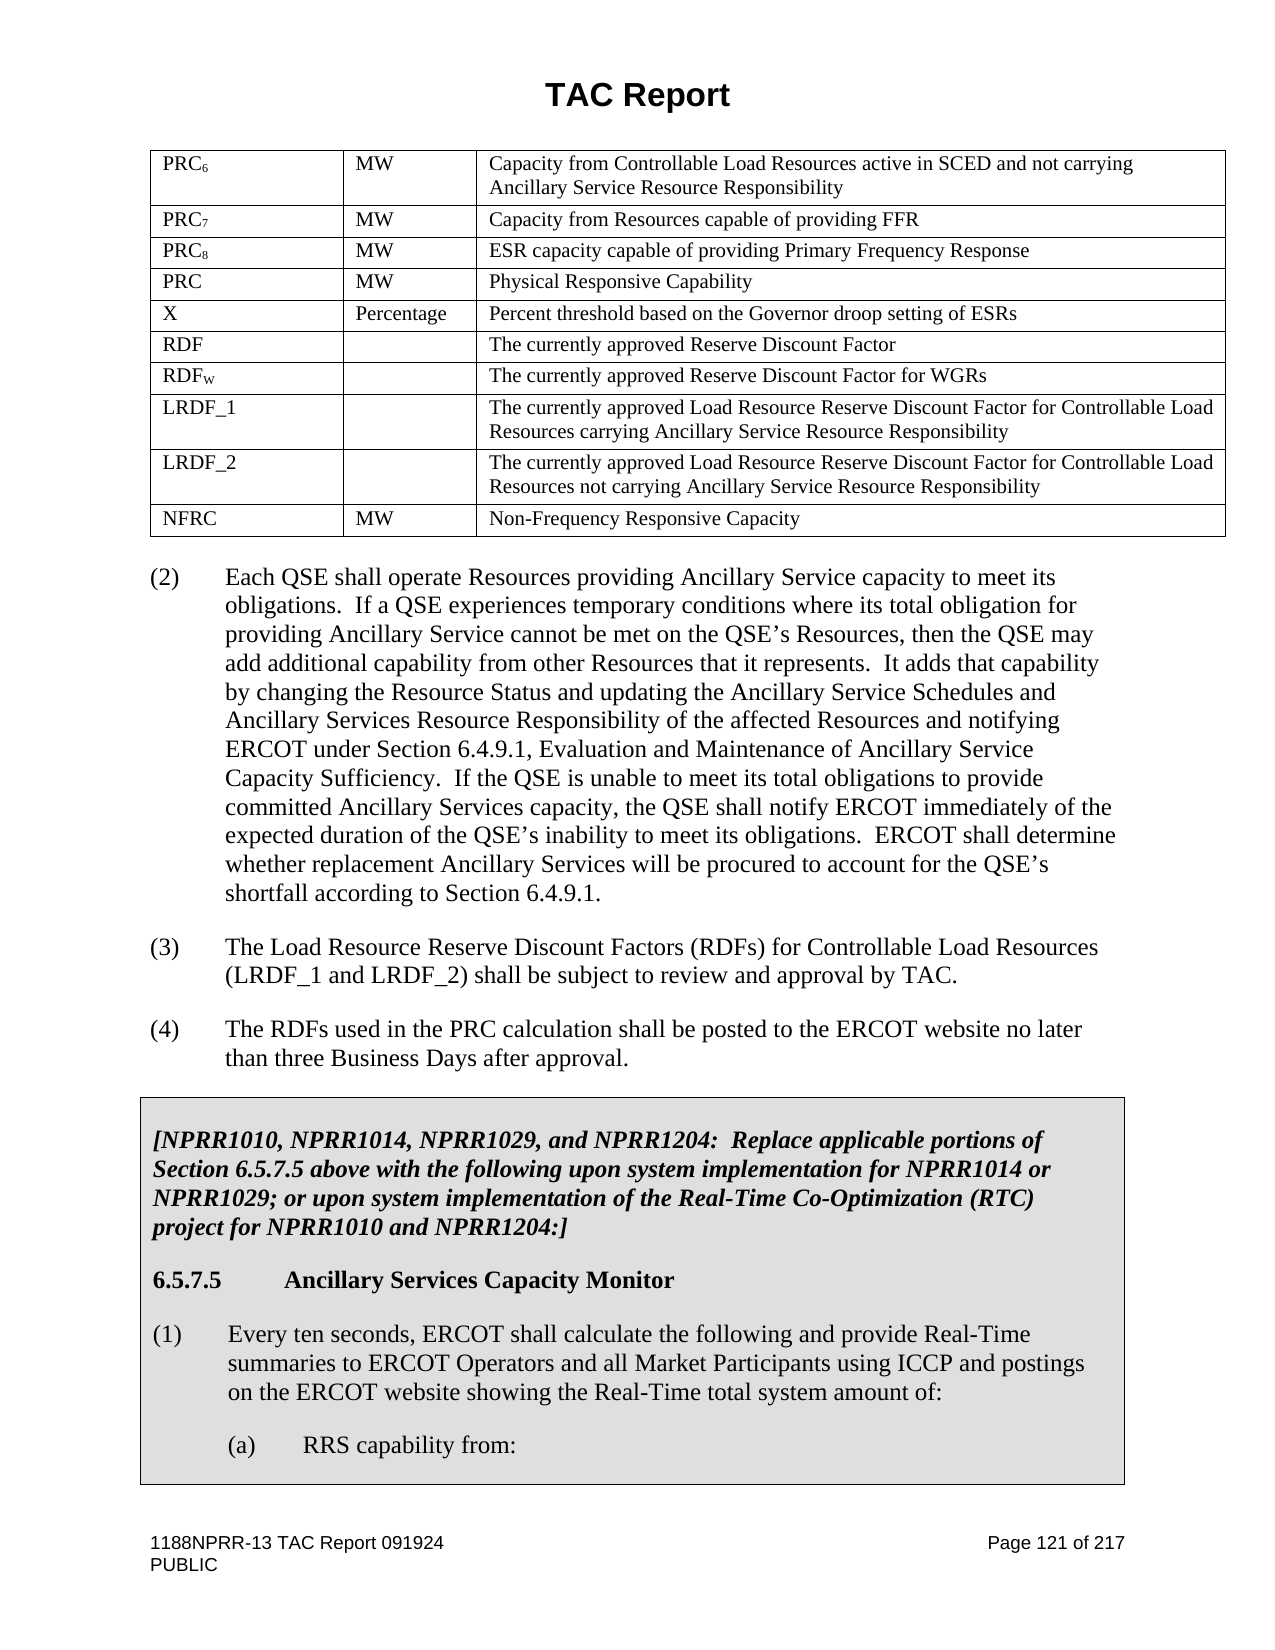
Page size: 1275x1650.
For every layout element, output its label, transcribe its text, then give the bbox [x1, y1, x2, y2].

table_cell The currently approved Load Resource Reserve Discount Factor for Controllable Load Resources carrying Ancillary Service Resource Responsibility [477, 395, 1225, 449]
table_cell The currently approved Reserve Discount Factor [477, 332, 1225, 362]
table_cell ESR capacity capable of providing Primary Frequency Response [477, 238, 1225, 268]
table_cell [344, 332, 476, 362]
table_cell PRC8 [151, 238, 343, 268]
table_cell RDFW [151, 363, 343, 393]
table_cell MW [344, 269, 476, 299]
table_cell RDF [151, 332, 343, 362]
text (4) The RDFs used in the PRC calculation shall be posted to the ERCOT website no later than three Business Days after approval. [150, 1014, 1125, 1072]
table_cell Physical Responsive Capability [477, 269, 1225, 299]
text (2) Each QSE shall operate Resources providing Ancillary Service capacity to meet its obligations. If a QSE experiences temporary conditions where its total obligation for providing Ancillary Service cannot be met on the QSE’s Resources, then the QSE may add additional capability from other Resources that it represents. It adds that capability by changing the Resource Status and updating the Ancillary Service Schedules and Ancillary Services Resource Responsibility of the affected Resources and notifying ERCOT under Section 6.4.9.1, Evaluation and Maintenance of Ancillary Service Capacity Sufficiency. If the QSE is unable to meet its total obligations to provide committed Ancillary Services capacity, the QSE shall notify ERCOT immediately of the expected duration of the QSE’s inability to meet its obligations. ERCOT shall determine whether replacement Ancillary Services will be procured to account for the QSE’s shortfall according to Section 6.4.9.1. [150, 562, 1125, 907]
table_cell MW [344, 151, 476, 205]
table_cell LRDF_2 [151, 450, 343, 504]
table_cell [344, 395, 476, 449]
table_cell [344, 363, 476, 393]
table_cell MW [344, 206, 476, 237]
table_cell PRC [151, 269, 343, 299]
table_cell MW [344, 505, 476, 536]
table_cell Percentage [344, 301, 476, 331]
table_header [141, 1098, 1124, 1484]
table_cell The currently approved Load Resource Reserve Discount Factor for Controllable Load Resources not carrying Ancillary Service Resource Responsibility [477, 450, 1225, 504]
table_cell LRDF_1 [151, 395, 343, 449]
table_cell PRC6 [151, 151, 343, 205]
table_cell Capacity from Controllable Load Resources active in SCED and not carrying Ancillary Service Resource Responsibility [477, 151, 1225, 205]
table_cell Non-Frequency Responsive Capacity [477, 505, 1225, 536]
table_cell The currently approved Reserve Discount Factor for WGRs [477, 363, 1225, 393]
table_cell X [151, 301, 343, 331]
table_cell Percent threshold based on the Governor droop setting of ESRs [477, 301, 1225, 331]
text (3) The Load Resource Reserve Discount Factors (RDFs) for Controllable Load Resources (LRDF_1 and LRDF_2) shall be subject to review and approval by TAC. [150, 932, 1125, 989]
table_cell MW [344, 238, 476, 268]
table_cell PRC7 [151, 206, 343, 237]
table_cell NFRC [151, 505, 343, 536]
table_cell [344, 450, 476, 504]
table_cell Capacity from Resources capable of providing FFR [477, 206, 1225, 237]
